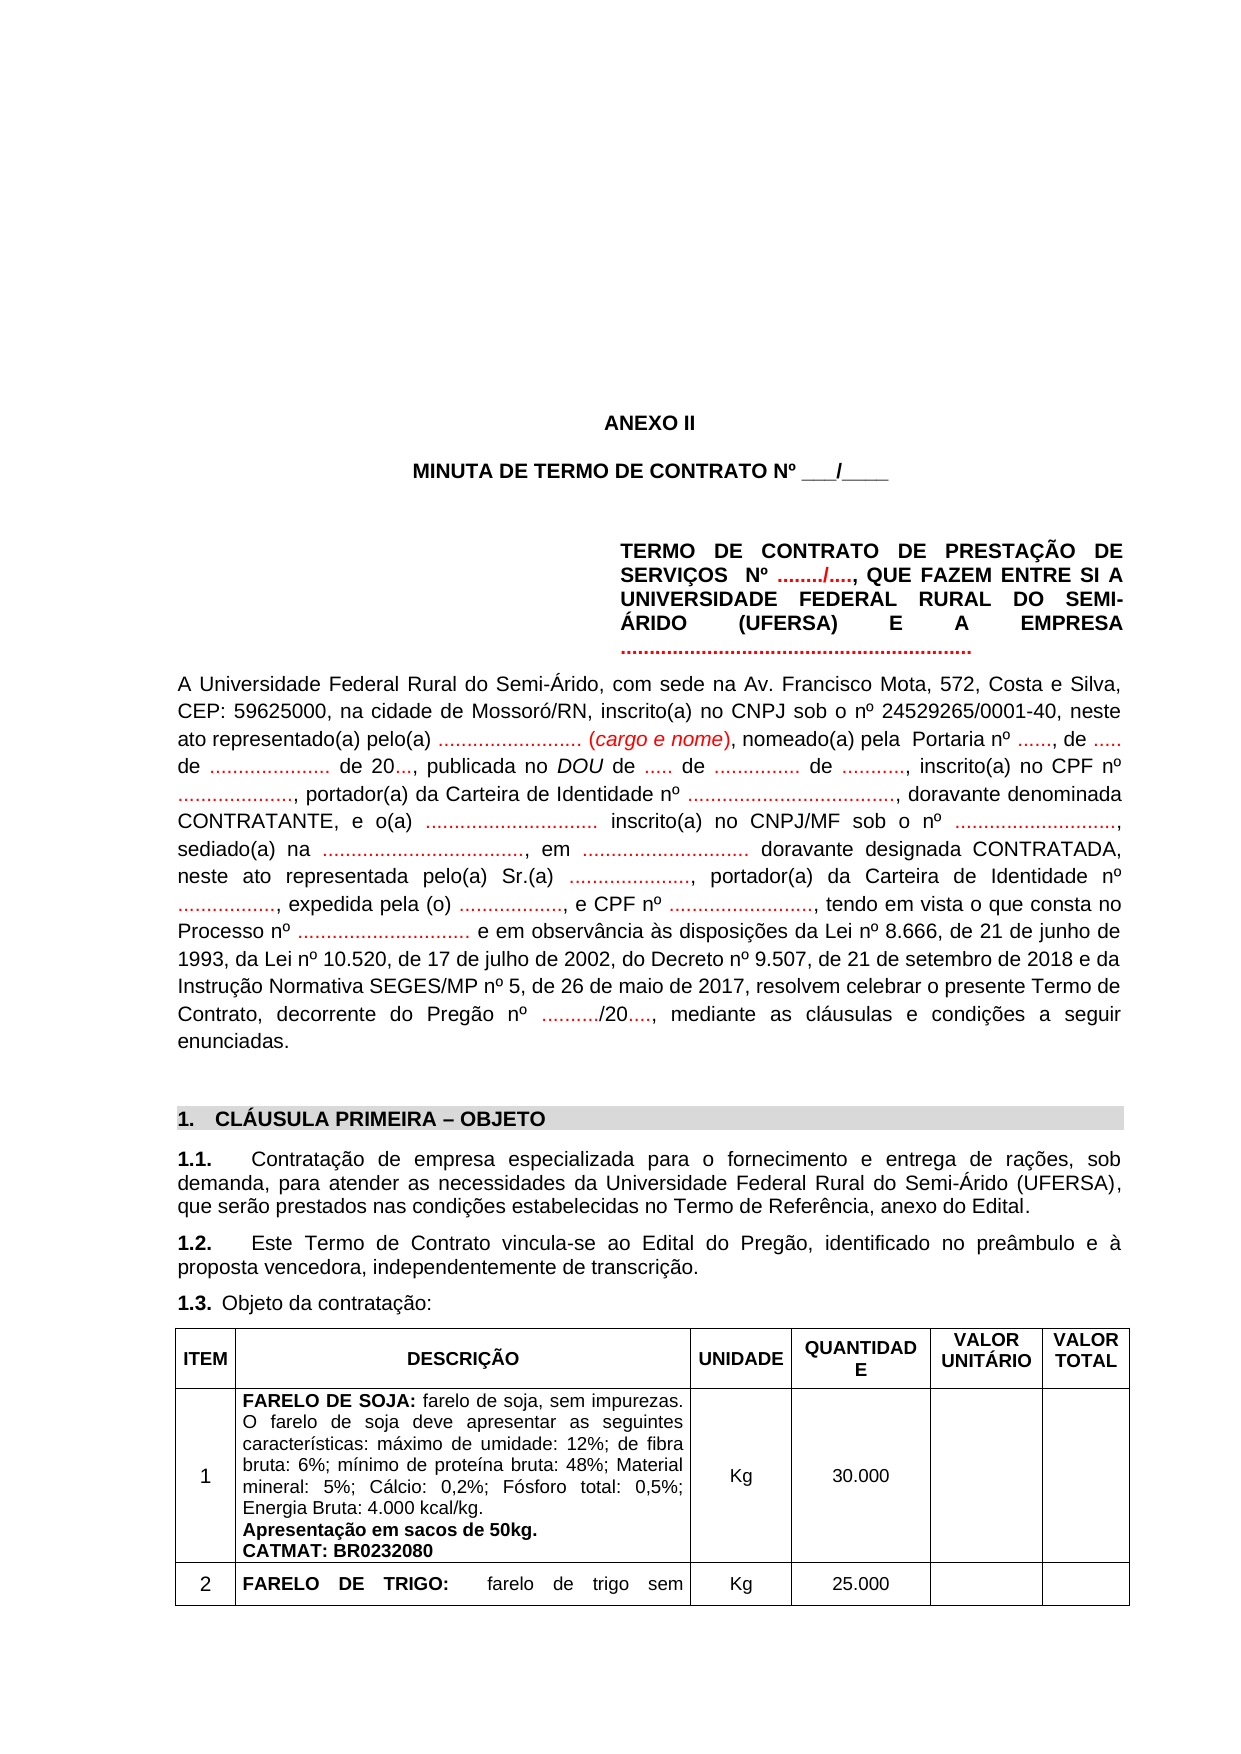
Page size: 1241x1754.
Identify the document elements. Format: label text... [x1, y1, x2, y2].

text TERMO DE CONTRATO DE PRESTAÇÃO DE SERVIÇOS Nº ......../...., QUE FAZEM ENTRE SI A UNIVERSIDADE FEDERAL RURAL DO SEMI-ÁRIDO (UFERSA) E A EMPRESA ............................................................. [620, 539, 1124, 659]
text A Universidade Federal Rural do Semi-Árido, com sede na Av. Francisco Mota, 572, Costa e Silva, CEP: 59625000, na cidade de Mossoró/RN, inscrito(a) no CNPJ sob o nº 24529265/0001-40, neste ato representado(a) pelo(a) ......................... (cargo e nome), nomeado(a) pela Portaria nº ......, de ..... de ..................... de 20..., publicada no DOU de ..... de ............... de ..........., inscrito(a) no CPF nº ...................., portador(a) da Carteira de Identidade nº ...................................., doravante denominada CONTRATANTE, e o(a) .............................. inscrito(a) no CNPJ/MF sob o nº ............................, sediado(a) na ..................................., em ............................. doravante designada CONTRATADA, neste ato representada pelo(a) Sr.(a) ....................., portador(a) da Carteira de Identidade nº ................., expedida pela (o) .................., e CPF nº ........................., tendo em vista o que consta no Processo nº .............................. e em observância às disposições da Lei nº 8.666, de 21 de junho de 1993, da Lei nº 10.520, de 17 de julho de 2002, do Decreto nº 9.507, de 21 de setembro de 2018 e da Instrução Normativa SEGES/MP nº 5, de 26 de maio de 2017, resolvem celebrar o presente Termo de Contrato, decorrente do Pregão nº ........../20...., mediante as cláusulas e condições a seguir enunciadas. [177, 671, 1122, 1053]
table_header VALOR TOTAL [1043, 1329, 1129, 1388]
list Este Termo de Contrato vincula-se ao Edital do Pregão, identificado no preâmbulo e à proposta vencedora, independentemente de transcrição. [177, 1231, 1122, 1279]
table_cell 25.000 [792, 1563, 930, 1605]
text ANEXO II [177, 411, 1122, 435]
table_cell 2 [176, 1563, 235, 1605]
list CLÁUSULA PRIMEIRA – OBJETO [177, 1106, 1124, 1130]
table_cell [931, 1563, 1042, 1605]
table_cell Kg [691, 1563, 791, 1605]
list Objeto da contratação: [177, 1291, 1122, 1315]
table_cell Kg [691, 1389, 791, 1562]
table_cell FARELO DE SOJA: farelo de soja, sem impurezas. O farelo de soja deve apresentar as seguintes características: máximo de umidade: 12%; de fibra bruta: 6%; mínimo de proteína bruta: 48%; Material mineral: 5%; Cálcio: 0,2%; Fósforo total: 0,5%; Energia Bruta: 4.000 kcal/kg. Apresentação em sacos de 50kg. CATMAT: BR0232080 [236, 1389, 690, 1562]
table_header VALOR UNITÁRIO [931, 1329, 1042, 1388]
table_cell 30.000 [792, 1389, 930, 1562]
table_header QUANTIDADE [792, 1329, 930, 1388]
table_header DESCRIÇÃO [236, 1329, 690, 1388]
table_cell [1043, 1389, 1129, 1562]
table_header ITEM [176, 1329, 235, 1388]
table_cell 1 [176, 1389, 235, 1562]
table_header UNIDADE [691, 1329, 791, 1388]
list Contratação de empresa especializada para o fornecimento e entrega de rações, sob demanda, para atender as necessidades da Universidade Federal Rural do Semi-Árido (UFERSA), que serão prestados nas condições estabelecidas no Termo de Referência, anexo do Edital. [177, 1146, 1122, 1218]
text MINUTA DE TERMO DE CONTRATO Nº ___/____ [177, 459, 1124, 483]
table_cell [931, 1389, 1042, 1562]
table_cell [1043, 1563, 1129, 1605]
